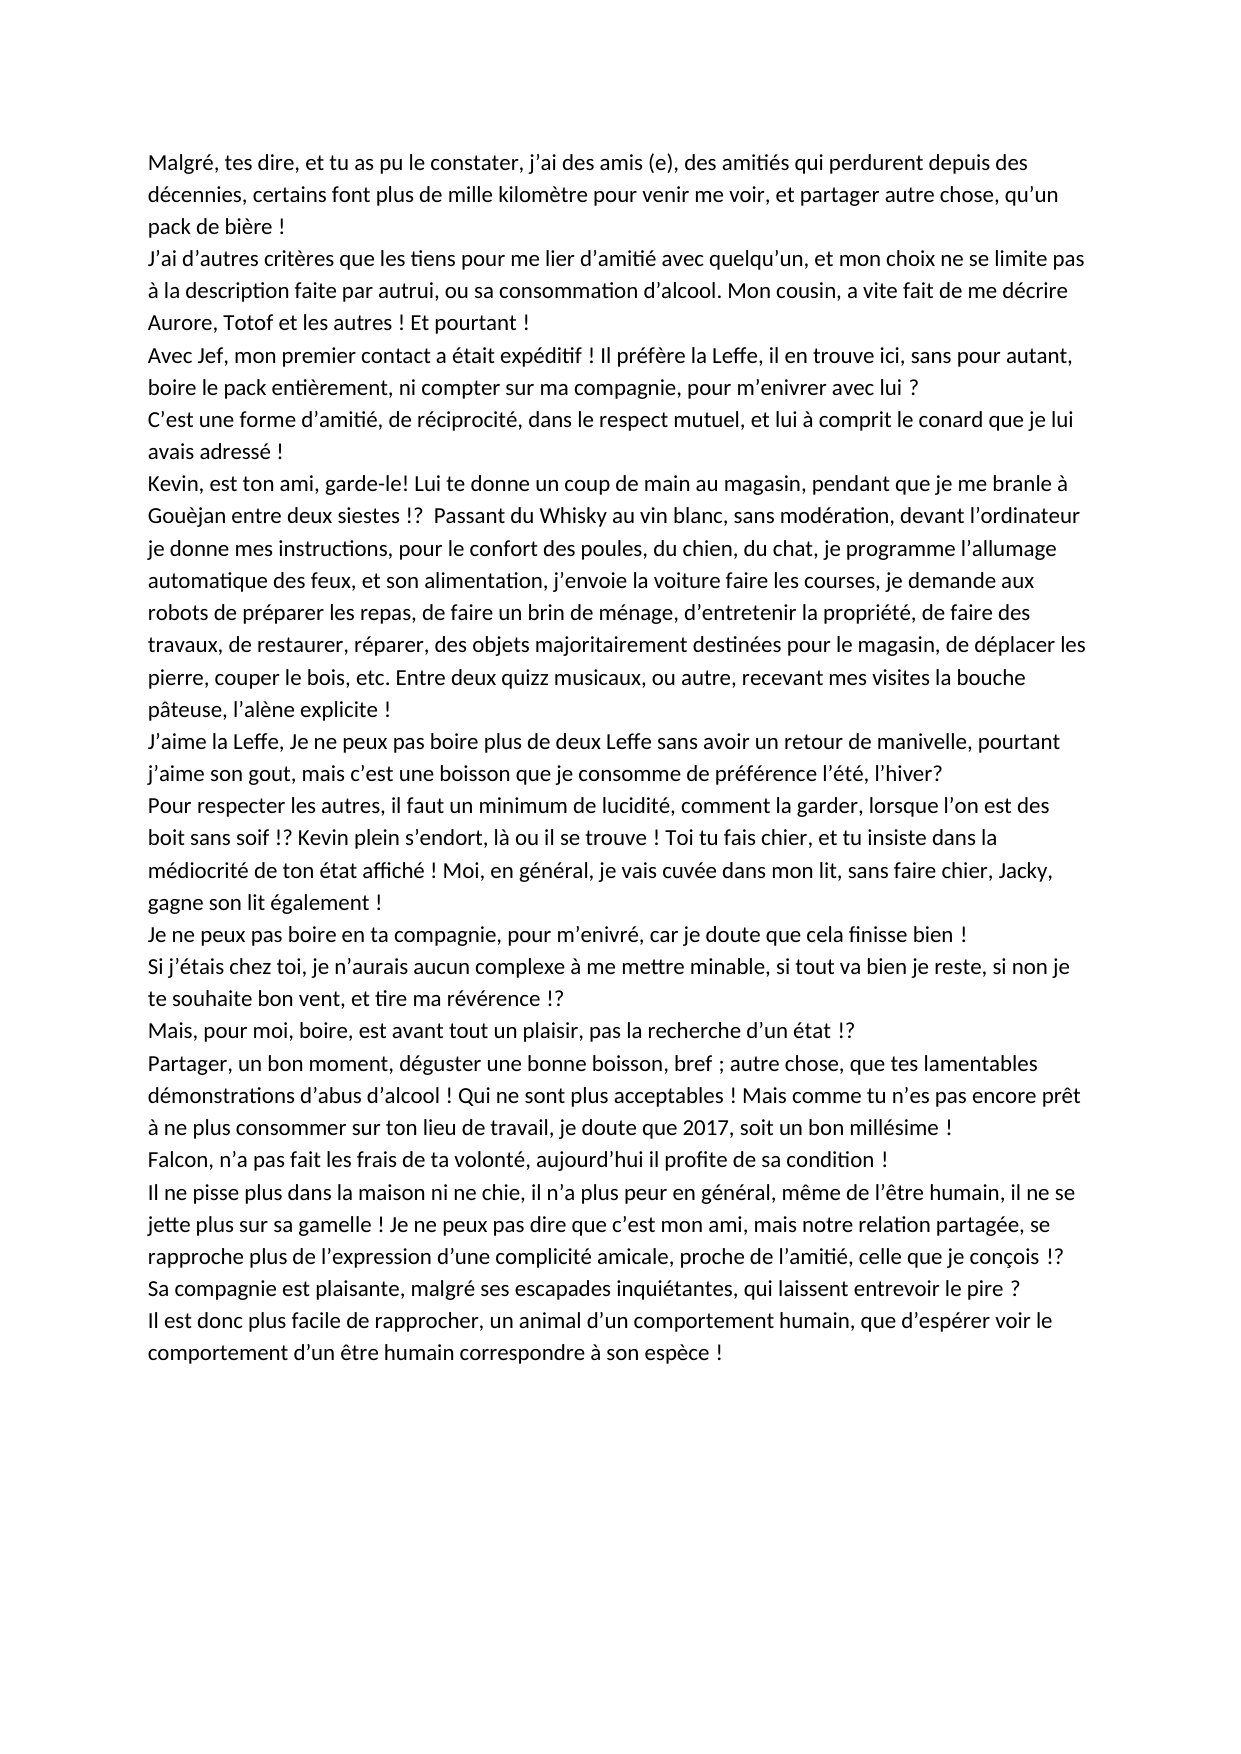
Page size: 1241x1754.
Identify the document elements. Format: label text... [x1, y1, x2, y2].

text Kevin, est ton ami, garde-le! Lui te donne un coup de main au magasin, pendant que je me branle à Gouèjan entre deux siestes !? Passant du Whisky au vin blanc, sans modération, devant l’ordinateur je donne mes instructions, pour le confort des poules, du chien, du chat, je programme l’allumage automatique des feux, et son alimentation, j’envoie la voiture faire les courses, je demande aux robots de préparer les repas, de faire un brin de ménage, d’entretenir la propriété, de faire des travaux, de restaurer, réparer, des objets majoritairement destinées pour le magasin, de déplacer les pierre, couper le bois, etc. Entre deux quizz musicaux, ou autre, recevant mes visites la bouche pâteuse, l’alène explicite ! [148, 469, 1093, 723]
text Pour respecter les autres, il faut un minimum de lucidité, comment la garder, lorsque l’on est des boit sans soif !? Kevin plein s’endort, là ou il se trouve ! Toi tu fais chier, et tu insiste dans la médiocrité de ton état affiché ! Moi, en général, je vais cuvée dans mon lit, sans faire chier, Jacky, gagne son lit également ! [148, 791, 1093, 916]
text J’aime la Leffe, Je ne peux pas boire plus de deux Leffe sans avoir un retour de manivelle, pourtant j’aime son gout, mais c’est une boisson que je consomme de préférence l’été, l’hiver? [148, 727, 1093, 787]
text Avec Jef, mon premier contact a était expéditif ! Il préfère la Leffe, il en trouve ici, sans pour autant, boire le pack entièrement, ni compter sur ma compagnie, pour m’enivrer avec lui ? [148, 341, 1093, 401]
text Malgré, tes dire, et tu as pu le constater, j’ai des amis (e), des amitiés qui perdurent depuis des décennies, certains font plus de mille kilomètre pour venir me voir, et partager autre chose, qu’un pack de bière ! [148, 148, 1093, 240]
text Je ne peux pas boire en ta compagnie, pour m’enivré, car je doute que cela finisse bien ! [148, 920, 1093, 948]
text J’ai d’autres critères que les tiens pour me lier d’amitié avec quelqu’un, et mon choix ne se limite pas à la description faite par autrui, ou sa consommation d’alcool. Mon cousin, a vite fait de me décrire Aurore, Totof et les autres ! Et pourtant ! [148, 244, 1093, 337]
text Si j’étais chez toi, je n’aurais aucun complexe à me mettre minable, si tout va bien je reste, si non je te souhaite bon vent, et tire ma révérence !? [148, 952, 1093, 1012]
text Mais, pour moi, boire, est avant tout un plaisir, pas la recherche d’un état !? [148, 1017, 1093, 1045]
text Falcon, n’a pas fait les frais de ta volonté, aujourd’hui il profite de sa condition ! [148, 1145, 1093, 1173]
text C’est une forme d’amitié, de réciprocité, dans le respect mutuel, et lui à comprit le conard que je lui avais adressé ! [148, 405, 1093, 465]
text Il est donc plus facile de rapprocher, un animal d’un comportement humain, que d’espérer voir le comportement d’un être humain correspondre à son espèce ! [148, 1306, 1093, 1367]
text Il ne pisse plus dans la maison ni ne chie, il n’a plus peur en général, même de l’être humain, il ne se jette plus sur sa gamelle ! Je ne peux pas dire que c’est mon ami, mais notre relation partagée, se rapproche plus de l’expression d’une complicité amicale, proche de l’amitié, celle que je conçois !? [148, 1178, 1093, 1270]
text Sa compagnie est plaisante, malgré ses escapades inquiétantes, qui laissent entrevoir le pire ? [148, 1274, 1093, 1302]
text Partager, un bon moment, déguster une bonne boisson, bref ; autre chose, que tes lamentables démonstrations d’abus d’alcool ! Qui ne sont plus acceptables ! Mais comme tu n’es pas encore prêt à ne plus consommer sur ton lieu de travail, je doute que 2017, soit un bon millésime ! [148, 1049, 1093, 1141]
